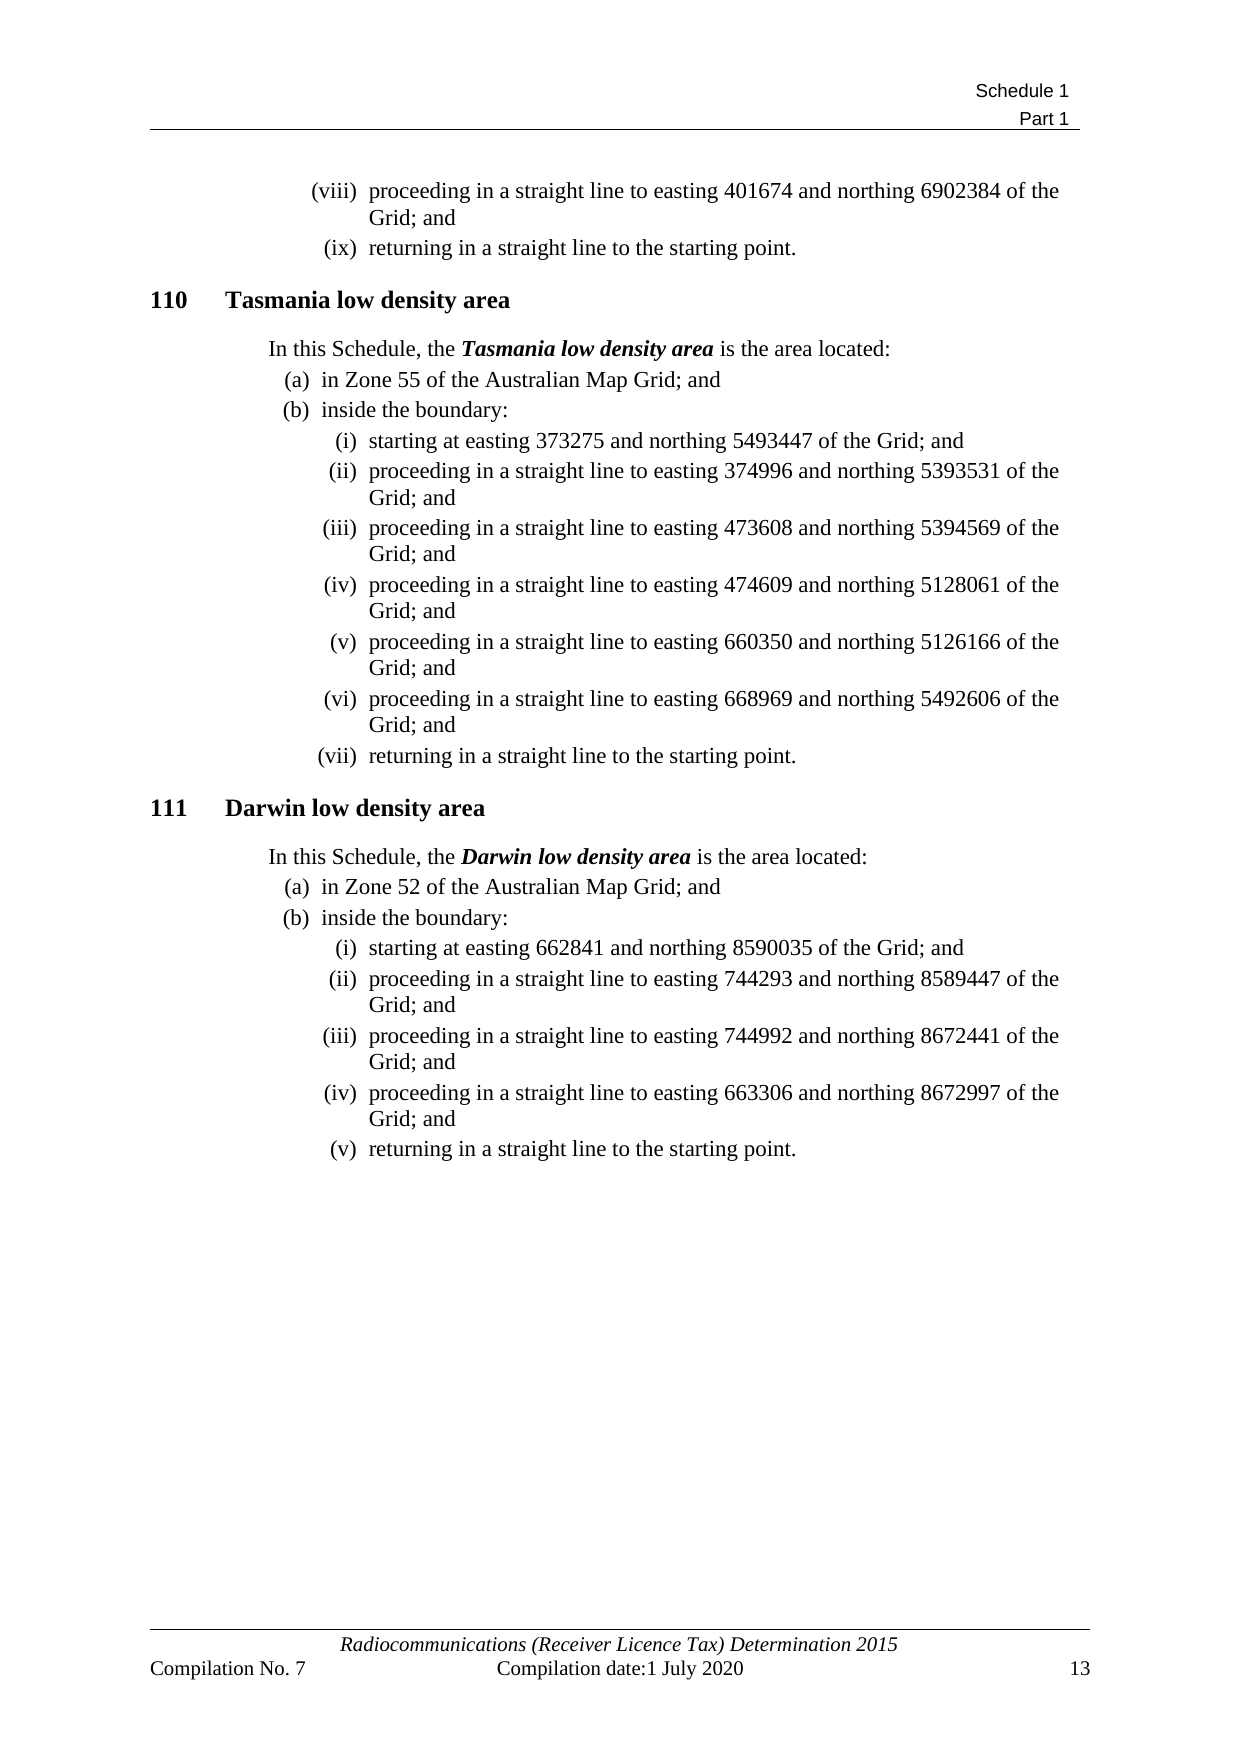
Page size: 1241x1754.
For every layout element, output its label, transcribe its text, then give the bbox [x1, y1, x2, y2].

text 110 Tasmania low density area [150, 285, 1090, 314]
text (vii) returning in a straight line to the starting point. [150, 742, 1090, 768]
text (iv) proceeding in a straight line to easting 474609 and northing 5128061 of the Grid; and [150, 571, 1090, 624]
text (b) inside the boundary: [150, 396, 1090, 423]
text (i) starting at easting 662841 and northing 8590035 of the Grid; and [150, 934, 1090, 961]
text (ix) returning in a straight line to the starting point. [150, 234, 1090, 260]
text (ii) proceeding in a straight line to easting 374996 and northing 5393531 of the Grid; and [150, 457, 1090, 510]
text 111 Darwin low density area [150, 793, 1090, 822]
text In this Schedule, the Tasmania low density area is the area located: [150, 335, 1090, 362]
text (v) proceeding in a straight line to easting 660350 and northing 5126166 of the Grid; and [150, 628, 1090, 681]
text (v) returning in a straight line to the starting point. [150, 1136, 1090, 1162]
text (iv) proceeding in a straight line to easting 663306 and northing 8672997 of the Grid; and [150, 1079, 1090, 1131]
text (iii) proceeding in a straight line to easting 744992 and northing 8672441 of the Grid; and [150, 1022, 1090, 1074]
text (ii) proceeding in a straight line to easting 744293 and northing 8589447 of the Grid; and [150, 965, 1090, 1018]
text (iii) proceeding in a straight line to easting 473608 and northing 5394569 of the Grid; and [150, 514, 1090, 567]
text In this Schedule, the Darwin low density area is the area located: [150, 843, 1090, 869]
text (viii) proceeding in a straight line to easting 401674 and northing 6902384 of the Grid; and [150, 177, 1090, 230]
text (b) inside the boundary: [150, 904, 1090, 930]
text (a) in Zone 55 of the Australian Map Grid; and [150, 366, 1090, 392]
text (a) in Zone 52 of the Australian Map Grid; and [150, 873, 1090, 900]
text (i) starting at easting 373275 and northing 5493447 of the Grid; and [150, 427, 1090, 453]
text (vi) proceeding in a straight line to easting 668969 and northing 5492606 of the Grid; and [150, 685, 1090, 737]
